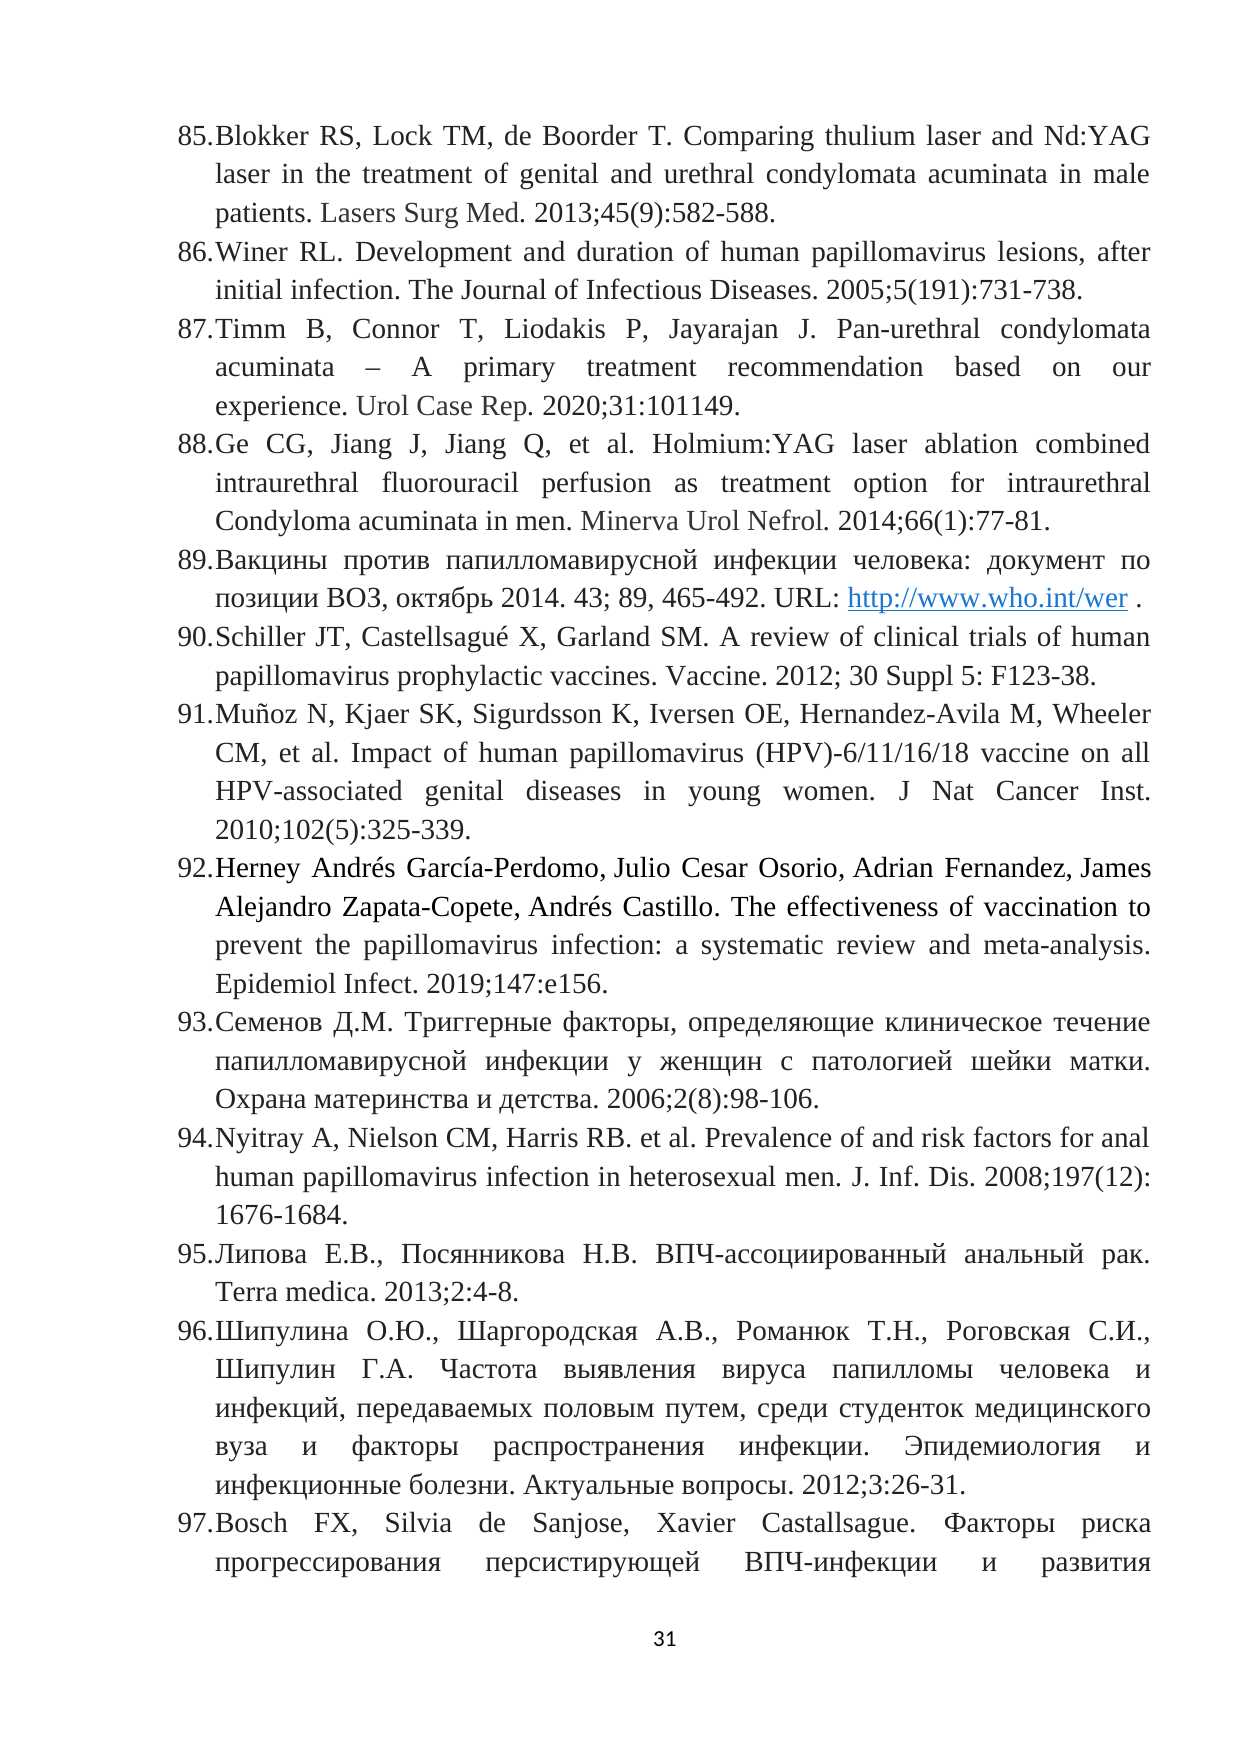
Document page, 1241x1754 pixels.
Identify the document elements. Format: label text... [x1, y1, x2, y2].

list Blokker RS, Lock TM, de Boorder T. Comparing thulium laser and Nd:YAG laser in the treatment of genital and urethral condylomata acuminata in male patients. Lasers Surg Med. 2013;45(9):582-588. [177, 118, 1152, 229]
list Muñoz N, Kjaer SK, Sigurdsson K, Iversen OE, Hernandez-Avila M, Wheeler CM, et al. Impact of human papillomavirus (HPV)-6/11/16/18 vaccine on all HPV-associated genital diseases in young women. J Nat Cancer Inst. 2010;102(5):325-339. [177, 696, 1152, 845]
list Семенов Д.М. Триггерные факторы, определяющие клиническое течение папилломавирусной инфекции у женщин с патологией шейки матки. Охрана материнства и детства. 2006;2(8):98-106. [177, 1004, 1152, 1115]
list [177, 1506, 1152, 1578]
list Липова Е.В., Посянникова Н.В. ВПЧ-ассоциированный анальный рак. Terra medica. 2013;2:4-8. [177, 1236, 1152, 1308]
list Winer RL. Development and duration of human papillomavirus lesions, after initial infection. The Journal of Infectious Diseases. 2005;5(191):731-738. [177, 234, 1152, 306]
list Herney Andrés García-Perdomo, Julio Cesar Osorio, Adrian Fernandez, James Alejandro Zapata-Copete, Andrés Castillo. The effectiveness of vaccination to prevent the papillomavirus infection: a systematic review and meta-analysis. Epidemiol Infect. 2019;147:e156. [177, 850, 1152, 999]
list Ge CG, Jiang J, Jiang Q, et al. Holmium:YAG laser ablation combined intraurethral fluorouracil perfusion as treatment option for intraurethral Condyloma acuminata in men. Minerva Urol Nefrol. 2014;66(1):77-81. [177, 426, 1152, 537]
list Шипулина О.Ю., Шаргородская А.В., Романюк Т.Н., Роговская С.И., Шипулин Г.А. Частота выявления вируса папилломы человека и инфекций, передаваемых половым путем, среди студенток медицинского вуза и факторы распространения инфекции. Эпидемиология и инфекционные болезни. Актуальные вопросы. 2012;3:26-31. [177, 1313, 1152, 1501]
list Schiller JT, Castellsagué X, Garland SM. A review of clinical trials of human papillomavirus prophylactic vaccines. Vaccine. 2012; 30 Suppl 5: F123-38. [177, 619, 1152, 691]
list Вакцины против папилломавирусной инфекции человека: документ по позиции ВОЗ, октябрь 2014. 43; 89, 465-492. URL: http://www.who.int/wer . [177, 542, 1152, 614]
list Nyitray A, Nielson CM, Harris RB. et al. Prevalence of and risk factors for anal human papillomavirus infection in heterosexual men. J. Inf. Dis. 2008;197(12): 1676-1684. [177, 1120, 1152, 1231]
list Timm B, Connor T, Liodakis P, Jayarajan J. Pan-urethral condylomata acuminata – A primary treatment recommendation based on our experience. Urol Case Rep. 2020;31:101149. [177, 311, 1152, 421]
